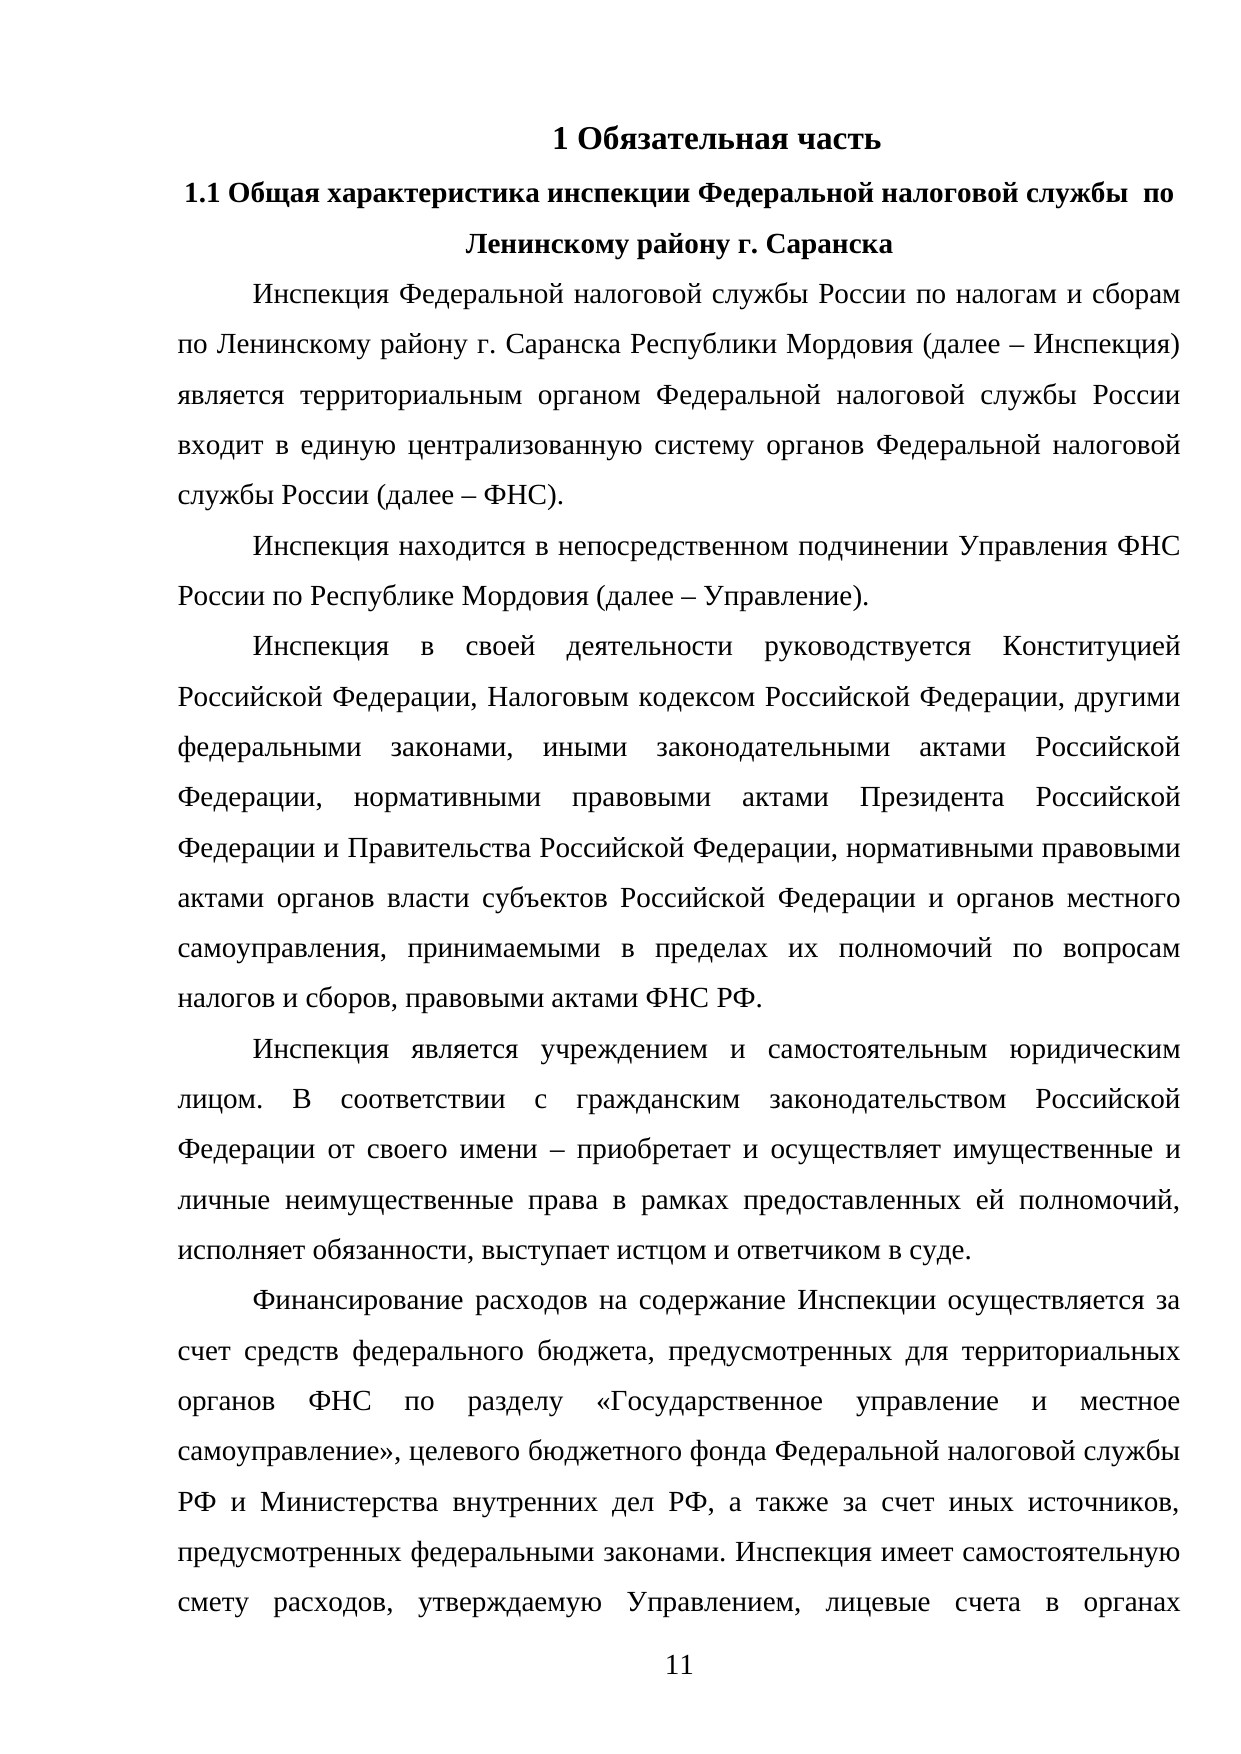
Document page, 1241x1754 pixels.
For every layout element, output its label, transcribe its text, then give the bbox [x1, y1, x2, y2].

text Инспекция Федеральной налоговой службы России по налогам и сборам по Ленинскому району г. Саранска Республики Мордовия (далее – Инспекция) является территориальным органом Федеральной налоговой службы России входит в единую централизованную систему органов Федеральной налоговой службы России (далее – ФНС). [177, 276, 1181, 511]
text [177, 1282, 1181, 1618]
text Инспекция в своей деятельности руководствуется Конституцией Российской Федерации, Налоговым кодексом Российской Федерации, другими федеральными законами, иными законодательными актами Российской Федерации, нормативными правовыми актами Президента Российской Федерации и Правительства Российской Федерации, нормативными правовыми актами органов власти субъектов Российской Федерации и органов местного самоуправления, принимаемыми в пределах их полномочий по вопросам налогов и сборов, правовыми актами ФНС РФ. [177, 628, 1181, 1014]
text 1.1 Общая характеристика инспекции Федеральной налоговой службы по Ленинскому району г. Саранска [177, 176, 1181, 259]
text 1 Обязательная часть [177, 118, 1181, 156]
text Инспекция является учреждением и самостоятельным юридическим лицом. В соответствии с гражданским законодательством Российской Федерации от своего имени – приобретает и осуществляет имущественные и личные неимущественные права в рамках предоставленных ей полномочий, исполняет обязанности, выступает истцом и ответчиком в суде. [177, 1031, 1181, 1266]
text Инспекция находится в непосредственном подчинении Управления ФНС России по Республике Мордовия (далее – Управление). [177, 528, 1181, 612]
